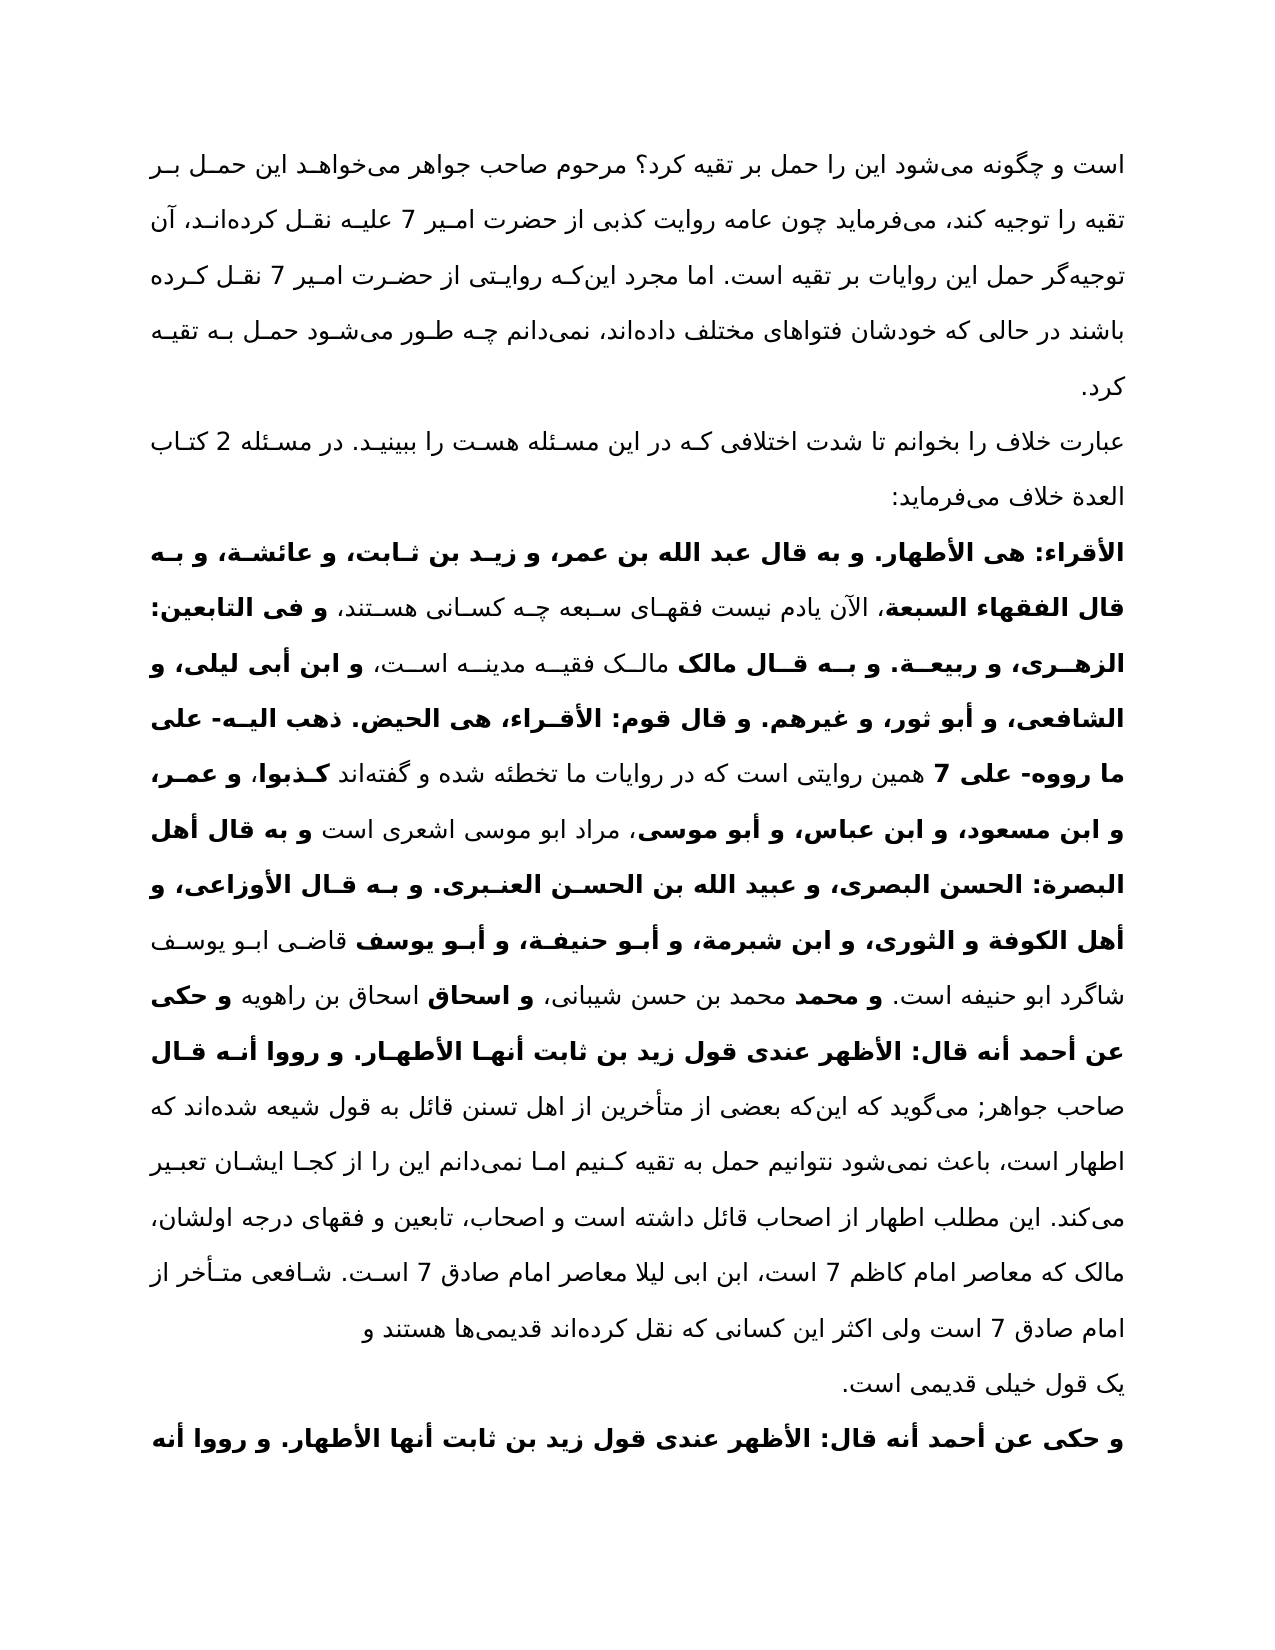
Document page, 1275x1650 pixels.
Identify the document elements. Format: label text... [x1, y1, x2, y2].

text عبارت خلاف را بخوانم تا شدت اختلافی که در این مسئله هست را ببینید. در مسئله 2 کتاب العدة خلاف می‌فرماید: [150, 427, 1125, 512]
text الأقراء: هی الأطهار. و به قال عبد الله بن عمر، و زید بن ثابت، و عائشة، و به قال الفقهاء السبعة، الآن یادم نیست فقهای سبعه چه کسانی هستند، و فی التابعین: الزهری، و ربیعة. و به قال مالک مالک فقیه مدینه است، و ابن أبی لیلی، و الشافعی، و أبو ثور، و غیرهم. و قال قوم: الأقراء، هی الحیض. ذهب الیه- علی ما رووه- علی 7 همین روایتی است که در روایات ما تخطئه شده و گفته‌اند کذبوا، و عمر، و ابن مسعود، و ابن عباس، و أبو موسی، مراد ابو موسی اشعری است و به قال أهل البصرة: الحسن البصری، و عبید الله بن الحسن العنبری. و به قال الأوزاعی، و أهل الکوفة و الثوری، و ابن شبرمة، و أبو حنیفة، و أبو یوسف قاضی ابو یوسف شاگرد ابو حنیفه است. و محمد محمد بن حسن شیبانی، و اسحاق اسحاق بن راهویه و حکی عن أحمد أنه قال: الأظهر عندی قول زید بن ثابت أنها الأطهار. و رووا أنه قال صاحب جواهر; می‌گوید که این‌که بعضی از متأخرین از اهل تسنن قائل به قول شیعه شده‌اند که اطهار است، باعث نمی‌شود نتوانیم حمل به تقیه کنیم اما نمی‌دانم این را از کجا ایشان تعبیر می‌کند. این مطلب اطهار از اصحاب قائل داشته است و اصحاب، تابعین و فقهای درجه اولشان، مالک که معاصر امام کاظم 7 است، ابن ابی لیلا معاصر امام صادق 7 است. شافعی متأخر از امام صادق 7 است ولی اکثر این کسانی که نقل کرده‌اند قدیمی‌ها هستند و [150, 567, 1125, 704]
text الأقراء: هی الأطهار. و به قال عبد الله بن عمر، و زید بن ثابت، و عائشة، و به قال الفقهاء السبعة، الآن یادم نیست فقهای سبعه چه کسانی هستند، و فی التابعین: الزهری، و ربیعة. و به قال مالک مالک فقیه مدینه است، و ابن أبی لیلی، و الشافعی، و أبو ثور، و غیرهم. و قال قوم: الأقراء، هی الحیض. ذهب الیه- علی ما رووه- علی 7 همین روایتی است که در روایات ما تخطئه شده و گفته‌اند کذبوا، و عمر، و ابن مسعود، و ابن عباس، و أبو موسی، مراد ابو موسی اشعری است و به قال أهل البصرة: الحسن البصری، و عبید الله بن الحسن العنبری. و به قال الأوزاعی، و أهل الکوفة و الثوری، و ابن شبرمة، و أبو حنیفة، و أبو یوسف قاضی ابو یوسف شاگرد ابو حنیفه است. و محمد محمد بن حسن شیبانی، و اسحاق اسحاق بن راهویه و حکی عن أحمد أنه قال: الأظهر عندی قول زید بن ثابت أنها الأطهار. و رووا أنه قال صاحب جواهر; می‌گوید که این‌که بعضی از متأخرین از اهل تسنن قائل به قول شیعه شده‌اند که اطهار است، باعث نمی‌شود نتوانیم حمل به تقیه کنیم اما نمی‌دانم این را از کجا ایشان تعبیر می‌کند. این مطلب اطهار از اصحاب قائل داشته است و اصحاب، تابعین و فقهای درجه اولشان، مالک که معاصر امام کاظم 7 است، ابن ابی لیلا معاصر امام صادق 7 است. شافعی متأخر از امام صادق 7 است ولی اکثر این کسانی که نقل کرده‌اند قدیمی‌ها هستند و [150, 899, 1125, 1037]
text یک قول خیلی قدیمی است. [150, 1369, 1125, 1398]
text الأقراء: هی الأطهار. و به قال عبد الله بن عمر، و زید بن ثابت، و عائشة، و به قال الفقهاء السبعة، الآن یادم نیست فقهای سبعه چه کسانی هستند، و فی التابعین: الزهری، و ربیعة. و به قال مالک مالک فقیه مدینه است، و ابن أبی لیلی، و الشافعی، و أبو ثور، و غیرهم. و قال قوم: الأقراء، هی الحیض. ذهب الیه- علی ما رووه- علی 7 همین روایتی است که در روایات ما تخطئه شده و گفته‌اند کذبوا، و عمر، و ابن مسعود، و ابن عباس، و أبو موسی، مراد ابو موسی اشعری است و به قال أهل البصرة: الحسن البصری، و عبید الله بن الحسن العنبری. و به قال الأوزاعی، و أهل الکوفة و الثوری، و ابن شبرمة، و أبو حنیفة، و أبو یوسف قاضی ابو یوسف شاگرد ابو حنیفه است. و محمد محمد بن حسن شیبانی، و اسحاق اسحاق بن راهویه و حکی عن أحمد أنه قال: الأظهر عندی قول زید بن ثابت أنها الأطهار. و رووا أنه قال صاحب جواهر; می‌گوید که این‌که بعضی از متأخرین از اهل تسنن قائل به قول شیعه شده‌اند که اطهار است، باعث نمی‌شود نتوانیم حمل به تقیه کنیم اما نمی‌دانم این را از کجا ایشان تعبیر می‌کند. این مطلب اطهار از اصحاب قائل داشته است و اصحاب، تابعین و فقهای درجه اولشان، مالک که معاصر امام کاظم 7 است، ابن ابی لیلا معاصر امام صادق 7 است. شافعی متأخر از امام صادق 7 است ولی اکثر این کسانی که نقل کرده‌اند قدیمی‌ها هستند و [150, 1066, 1125, 1343]
text در مقابل این‌ها روایت‌های خیلی زیادی هم آن طرف قضیه است که آدرس‌هایش را گفتم و دیگر نمی‌خواهم بخوانم. با آن‌ها چه کار کنیم؟ مرحوم شیخ طوسی دو وجه جمع ذکر کرده است. وجه جمع اول این است که بخشی از آن روایت‌ها را حمل بر تقیه کرده است. در مورد حمل بر تقیه مرحوم شهید ثانی در مسالک اشکال کرده، می‌فرماید این مسئله اختلافی خیلی شدید بین عامه است و چگونه می‌شود این را حمل بر تقیه کرد؟ مرحوم صاحب جواهر می‌خواهد این حمل بر تقیه را توجیه کند، می‌فرماید چون عامه روایت کذبی از حضرت امیر 7 علیه نقل کرده‌اند، آن توجیه‌گر حمل این روایات بر تقیه است. اما مجرد این‌که روایتی از حضرت امیر 7 نقل کرده باشند در حالی که خودشان فتواهای مختلف داده‌اند، نمی‌دانم چه طور می‌شود حمل به تقیه کرد. [150, 150, 1125, 401]
text الأقراء: هی الأطهار. و به قال عبد الله بن عمر، و زید بن ثابت، و عائشة، و به قال الفقهاء السبعة، الآن یادم نیست فقهای سبعه چه کسانی هستند، و فی التابعین: الزهری، و ربیعة. و به قال مالک مالک فقیه مدینه است، و ابن أبی لیلی، و الشافعی، و أبو ثور، و غیرهم. و قال قوم: الأقراء، هی الحیض. ذهب الیه- علی ما رووه- علی 7 همین روایتی است که در روایات ما تخطئه شده و گفته‌اند کذبوا، و عمر، و ابن مسعود، و ابن عباس، و أبو موسی، مراد ابو موسی اشعری است و به قال أهل البصرة: الحسن البصری، و عبید الله بن الحسن العنبری. و به قال الأوزاعی، و أهل الکوفة و الثوری، و ابن شبرمة، و أبو حنیفة، و أبو یوسف قاضی ابو یوسف شاگرد ابو حنیفه است. و محمد محمد بن حسن شیبانی، و اسحاق اسحاق بن راهویه و حکی عن أحمد أنه قال: الأظهر عندی قول زید بن ثابت أنها الأطهار. و رووا أنه قال صاحب جواهر; می‌گوید که این‌که بعضی از متأخرین از اهل تسنن قائل به قول شیعه شده‌اند که اطهار است، باعث نمی‌شود نتوانیم حمل به تقیه کنیم اما نمی‌دانم این را از کجا ایشان تعبیر می‌کند. این مطلب اطهار از اصحاب قائل داشته است و اصحاب، تابعین و فقهای درجه اولشان، مالک که معاصر امام کاظم 7 است، ابن ابی لیلا معاصر امام صادق 7 است. شافعی متأخر از امام صادق 7 است ولی اکثر این کسانی که نقل کرده‌اند قدیمی‌ها هستند و [150, 733, 1125, 870]
